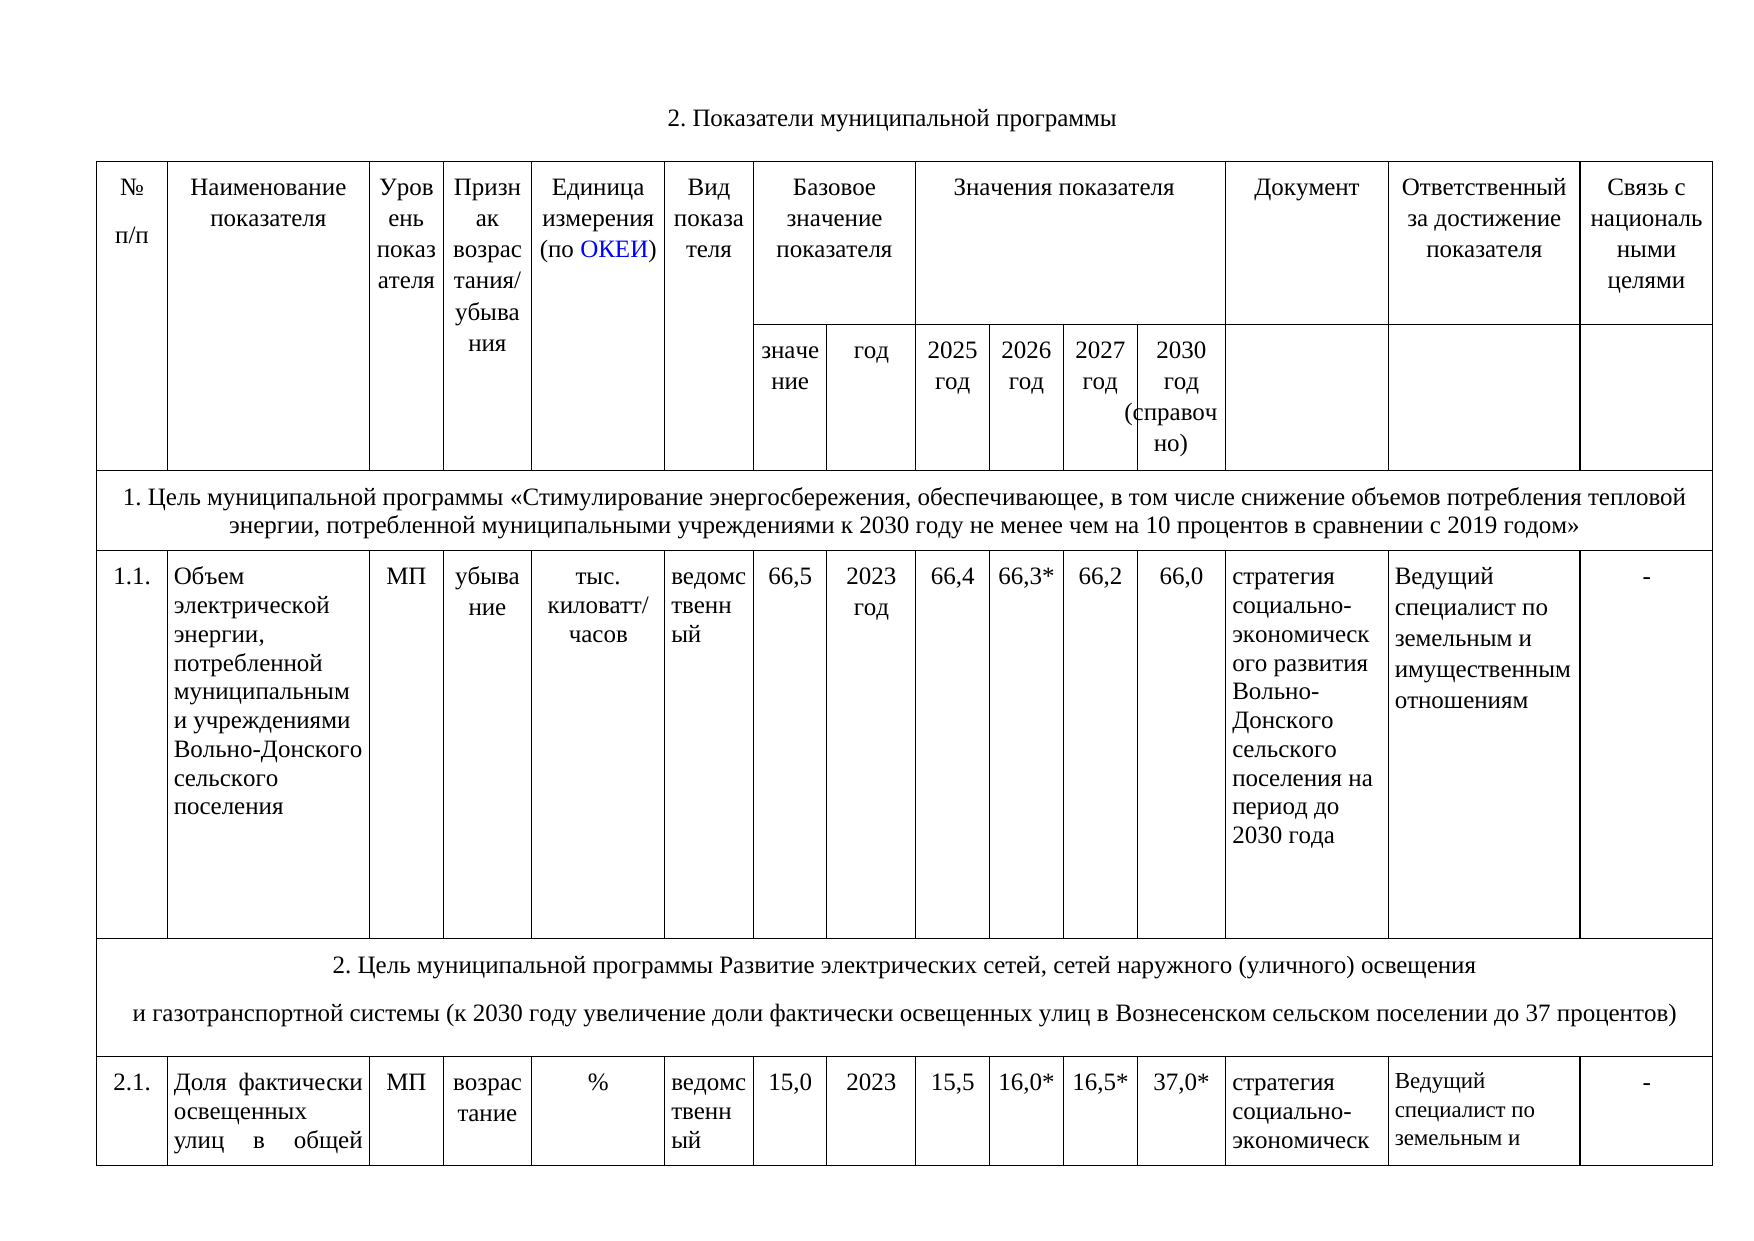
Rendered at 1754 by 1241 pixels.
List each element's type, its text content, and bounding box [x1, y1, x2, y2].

table_cell 66,0 [1138, 551, 1225, 938]
table_header № п/п [97, 162, 167, 470]
table_cell % [532, 1057, 664, 1165]
table_header Единица измерения (по ОКЕИ) [532, 162, 664, 470]
table_cell 66,5 [754, 551, 826, 938]
table_header Ответственный за достижение показателя [1389, 162, 1579, 324]
table_cell МП [370, 551, 443, 938]
table_cell Объем электрической энергии, потребленной муниципальными учреждениями Вольно-Донского сельского поселения [168, 551, 369, 938]
table_cell год [827, 325, 915, 470]
table_header Уровень показателя [370, 162, 443, 470]
table_cell 2025 год [916, 325, 989, 470]
table_cell значение [754, 325, 826, 470]
table_header Связь с национальными целями [1581, 162, 1712, 324]
table_cell 66,3* [990, 551, 1063, 938]
table_cell 1. Цель муниципальной программы «Стимулирование энергосбережения, обеспечивающее, в том числе снижение объемов потребления тепловой энергии, потребленной муниципальными учреждениями к 2030 году не менее чем на 10 процентов в сравнении с 2019 годом» [97, 471, 1712, 550]
table_cell 2027 год [1064, 325, 1137, 470]
table_cell ведомственный [665, 551, 753, 938]
table_cell 2. Цель муниципальной программы Развитие электрических сетей, сетей наружного (уличного) освещения и газотранспортной системы (к 2030 году увеличение доли фактически освещенных улиц в Вознесенском сельском поселении до 37 процентов) [97, 939, 1712, 1056]
table_cell 16,5* [1064, 1057, 1137, 1165]
table_cell убывание [444, 551, 531, 938]
text 2. Показатели муниципальной программы [118, 103, 1666, 132]
table_header Вид показателя [665, 162, 753, 470]
table_cell [1581, 325, 1712, 470]
table_header Базовое значение показателя [754, 162, 915, 324]
table_cell [1226, 325, 1388, 470]
table_cell МП [370, 1057, 443, 1165]
table_cell 1.1. [97, 551, 167, 938]
table_cell 2.1. [97, 1057, 167, 1165]
table_cell стратегия социально-экономического развития Вольно-Донского сельского поселения на период до 2030 года [1226, 551, 1388, 938]
table_cell [1389, 325, 1579, 470]
table_cell 15,5 [916, 1057, 989, 1165]
table_cell 16,0* [990, 1057, 1063, 1165]
table_header Документ [1226, 162, 1388, 324]
table_header Признак возрастания/убывания [444, 162, 531, 470]
table_cell тыс. киловатт/ часов [532, 551, 664, 938]
table_cell Ведущий специалист по земельным и имущественным отношениям [1389, 551, 1579, 938]
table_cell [1389, 1057, 1579, 1165]
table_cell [1226, 1057, 1388, 1165]
table_cell - [1581, 1057, 1712, 1165]
table_cell возрастание [444, 1057, 531, 1165]
table_cell ведомственный [665, 1057, 753, 1165]
table_header Значения показателя [916, 162, 1225, 324]
table_cell 66,2 [1064, 551, 1137, 938]
table_cell 15,0 [754, 1057, 826, 1165]
table_cell 2023 [827, 1057, 915, 1165]
table_header Наименование показателя [168, 162, 369, 470]
table_cell 2026 год [990, 325, 1063, 470]
table_cell 66,4 [916, 551, 989, 938]
table_cell 2030 год (справочно) [1138, 325, 1225, 470]
table_cell 37,0* [1138, 1057, 1225, 1165]
table_cell 2023 год [827, 551, 915, 938]
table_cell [168, 1057, 369, 1165]
table_cell - [1581, 551, 1712, 938]
